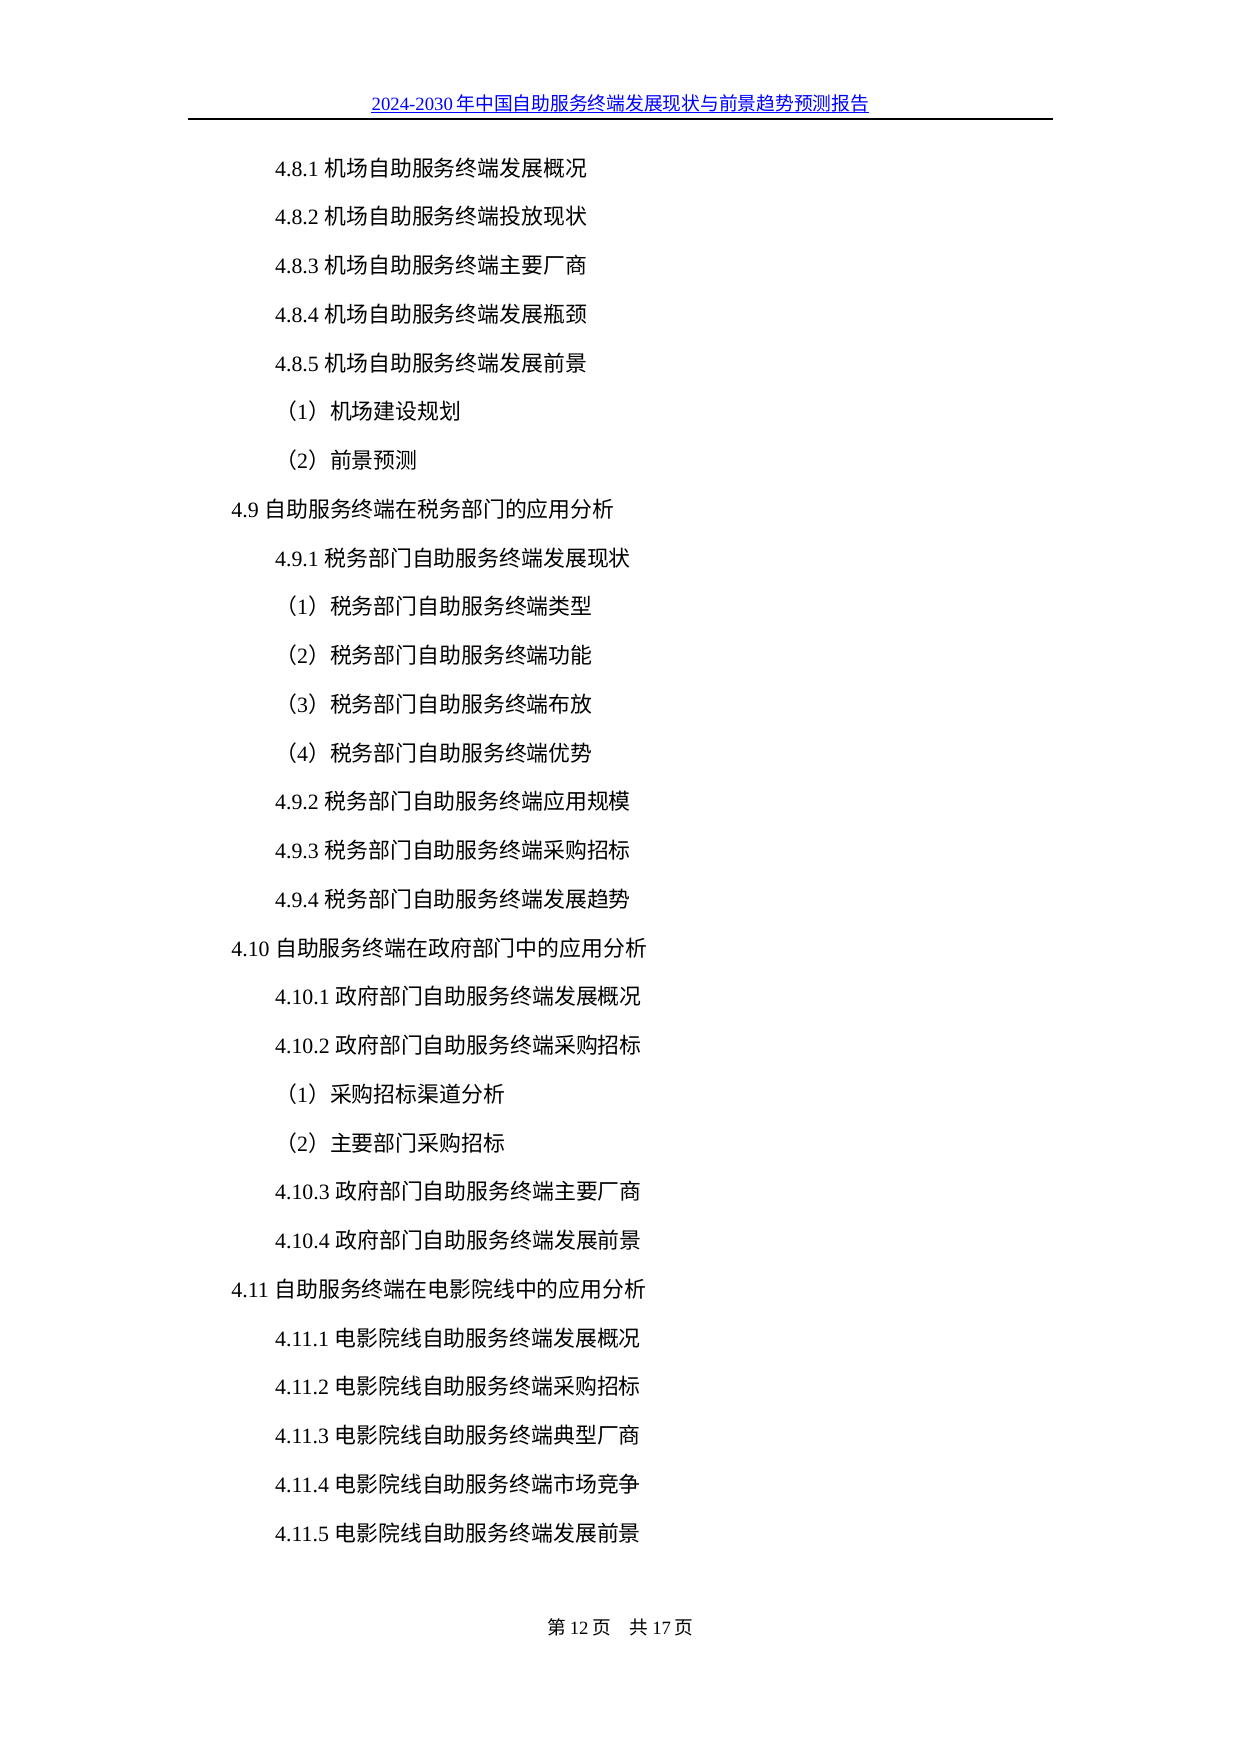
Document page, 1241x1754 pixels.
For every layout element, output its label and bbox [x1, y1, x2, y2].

text [187, 150, 1053, 1548]
